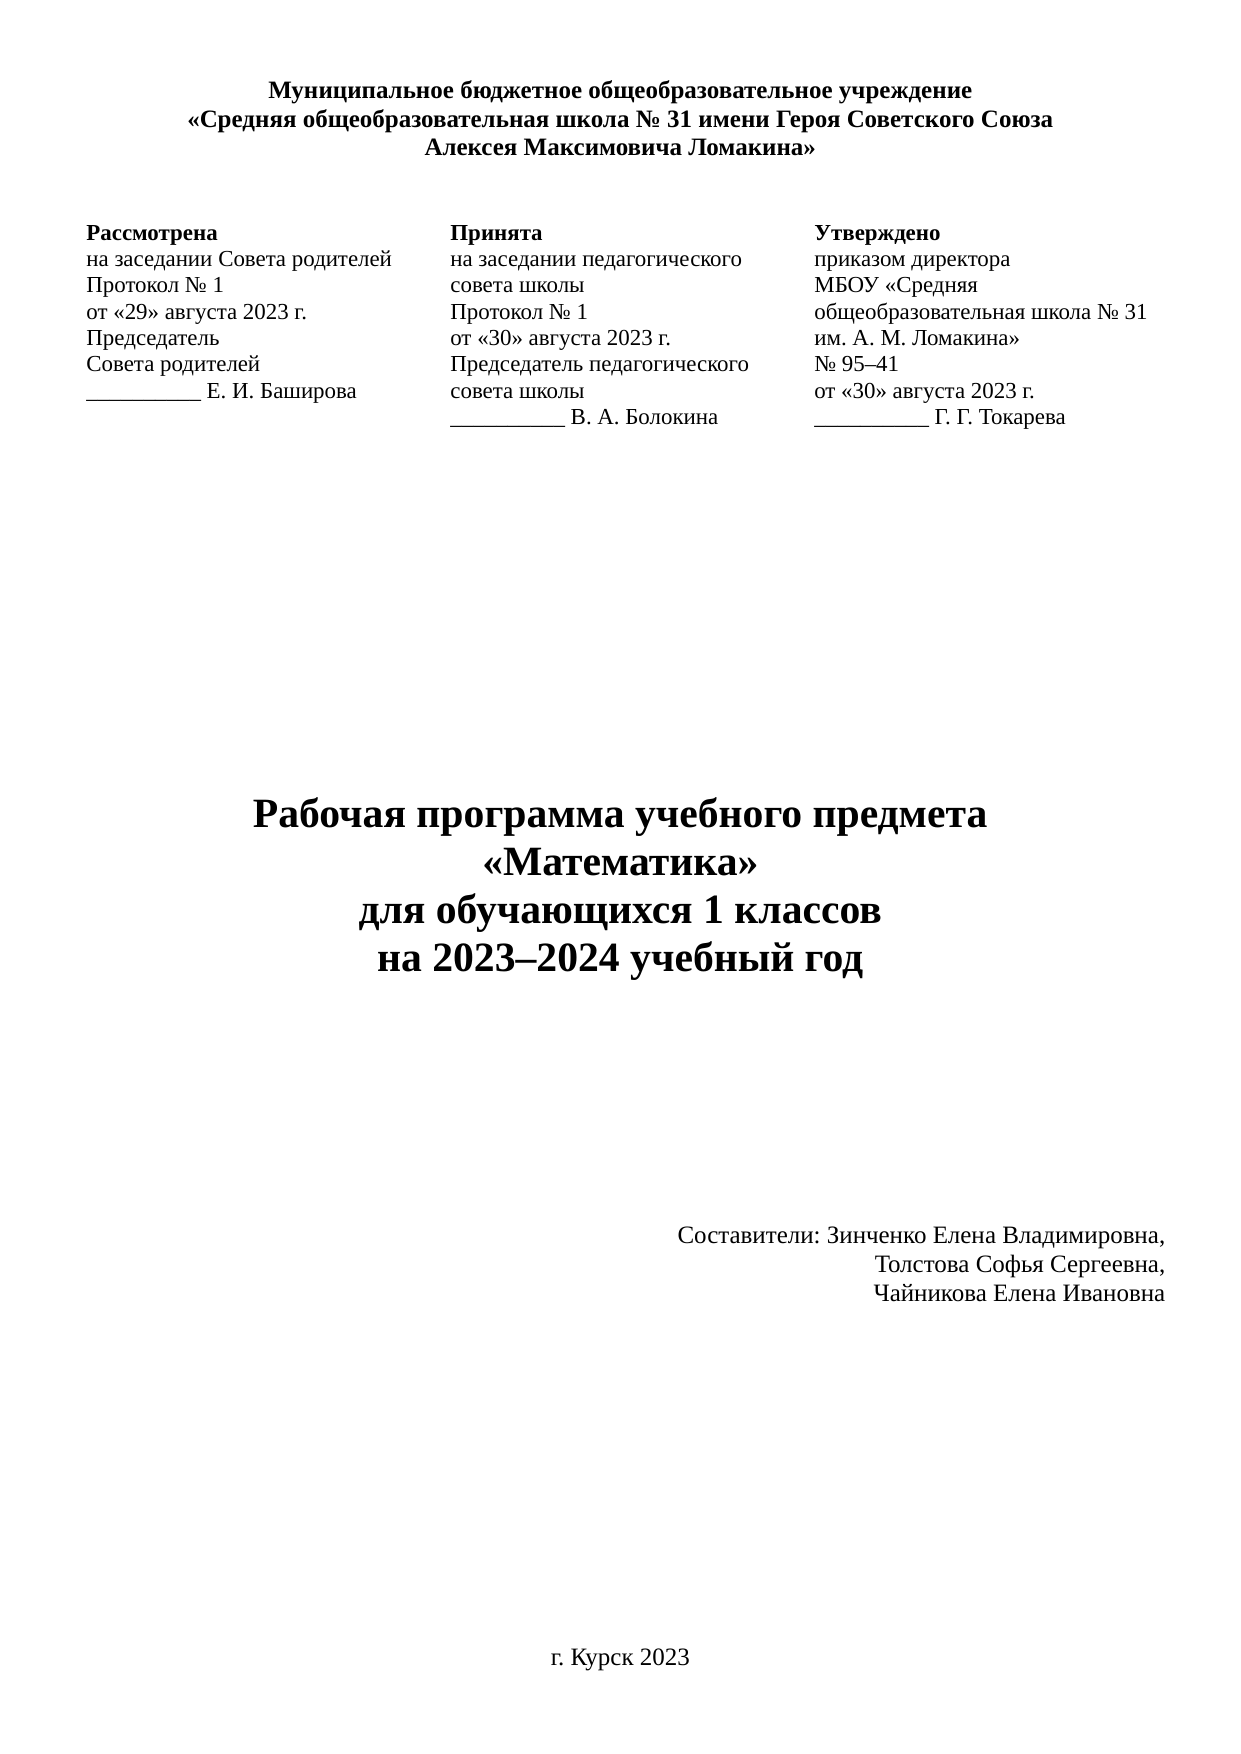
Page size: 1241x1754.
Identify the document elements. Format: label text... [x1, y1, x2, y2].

text «Математика» [75, 837, 1165, 885]
text Составители: Зинченко Елена Владимировна, [75, 1220, 1165, 1249]
table_header Рассмотрена на заседании Совета родителей Протокол № 1 от «29» августа 2023 г. Председатель Совета родителей __________ Е. И. Баширова [75, 219, 439, 473]
text для обучающихся 1 классов [75, 885, 1165, 933]
text Толстова Софья Сергеевна, [75, 1249, 1165, 1278]
text «Средняя общеобразовательная школа № 31 имени Героя Советского Союза [75, 104, 1165, 132]
table_header Принята на заседании педагогического совета школы Протокол № 1 от «30» августа 2023 г. Председатель педагогического совета школы __________ В. А. Болокина [439, 219, 803, 473]
text на 2023–2024 учебный год [75, 933, 1165, 981]
table_header Утверждено приказом директора МБОУ «Средняя общеобразовательная школа № 31 им. А. М. Ломакина» № 95–41 от «30» августа 2023 г. __________ Г. Г. Токарева [803, 219, 1167, 473]
text г. Курск 2023 [75, 1642, 1165, 1671]
text Чайникова Елена Ивановна [75, 1278, 1165, 1306]
text Рабочая программа учебного предмета [75, 789, 1165, 837]
text Муниципальное бюджетное общеобразовательное учреждение [75, 75, 1165, 104]
text Алексея Максимовича Ломакина» [75, 132, 1165, 161]
